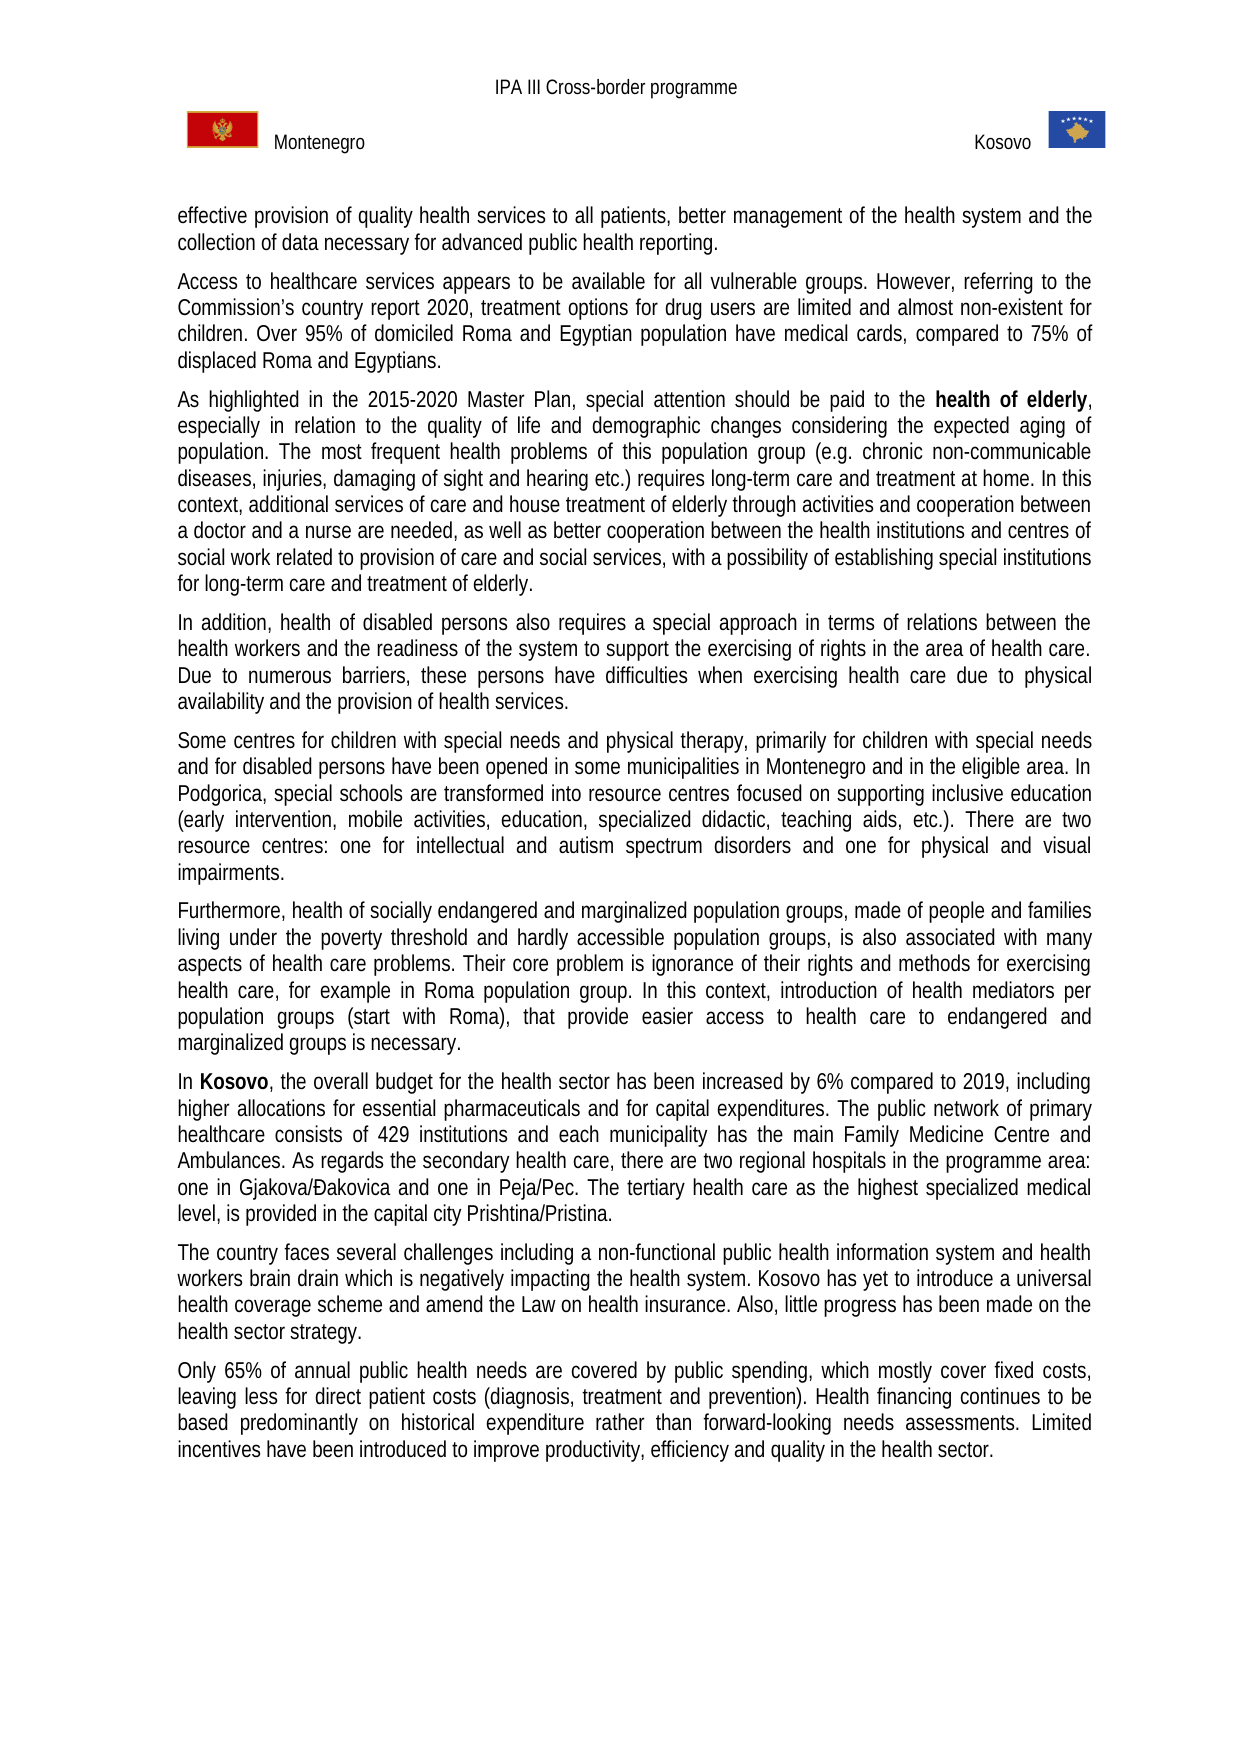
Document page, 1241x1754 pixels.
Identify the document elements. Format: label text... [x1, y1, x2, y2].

text In addition, health of disabled persons also requires a special approach in terms of relations between the health workers and the readiness of the system to support the exercising of rights in the area of health care. Due to numerous barriers, these persons have difficulties when exercising health care due to physical availability and the provision of health services. [177, 609, 1092, 714]
text Only 65% of annual public health needs are covered by public spending, which mostly cover fixed costs, leaving less for direct patient costs (diagnosis, treatment and prevention). Health financing continues to be based predominantly on historical expenditure rather than forward-looking needs assessments. Limited incentives have been introduced to improve productivity, efficiency and quality in the health sector. [177, 1357, 1092, 1462]
text The country faces several challenges including a non-functional public health information system and health workers brain drain which is negatively impacting the health system. Kosovo has yet to introduce a universal health coverage scheme and amend the Law on health insurance. Also, little progress has been made on the health sector strategy. [177, 1239, 1092, 1344]
text In Kosovo, the overall budget for the health sector has been increased by 6% compared to 2019, including higher allocations for essential pharmaceuticals and for capital expenditures. The public network of primary healthcare consists of 429 institutions and each municipality has the main Family Medicine Centre and Ambulances. As regards the secondary health care, there are two regional hospitals in the programme area: one in Gjakova/Đakovica and one in Peja/Pec. The tertiary health care as the highest specialized medical level, is provided in the capital city Prishtina/Pristina. [177, 1068, 1092, 1226]
text Furthermore, health of socially endangered and marginalized population groups, made of people and families living under the poverty threshold and hardly accessible population groups, is also associated with many aspects of health care problems. Their core problem is ignorance of their rights and methods for exercising health care, for example in Roma population group. In this context, introduction of health mediators per population groups (start with Roma), that provide easier access to health care to endangered and marginalized groups is necessary. [177, 897, 1092, 1056]
text Some centres for children with special needs and physical therapy, primarily for children with special needs and for disabled persons have been opened in some municipalities in Montenegro and in the eligible area. In Podgorica, special schools are transformed into resource centres focused on supporting inclusive education (early intervention, mobile activities, education, specialized didactic, teaching aids, etc.). There are two resource centres: one for intellectual and autism spectrum disorders and one for physical and visual impairments. [177, 727, 1092, 885]
picture [186, 111, 259, 148]
text Access to healthcare services appears to be available for all vulnerable groups. However, referring to the Commission’s country report 2020, treatment options for drug users are limited and almost non-existent for children. Over 95% of domiciled Roma and Egyptian population have medical cards, compared to 75% of displaced Roma and Egyptians. [177, 268, 1092, 373]
text As highlighted in the 2015-2020 Master Plan, special attention should be paid to the health of elderly, especially in relation to the quality of life and demographic changes considering the expected aging of population. The most frequent health problems of this population group (e.g. chronic non-communicable diseases, injuries, damaging of sight and hearing etc.) requires long-term care and treatment at home. In this context, additional services of care and house treatment of elderly through activities and cooperation between a doctor and a nurse are needed, as well as better cooperation between the health institutions and centres of social work related to provision of care and social services, with a possibility of establishing special institutions for long-term care and treatment of elderly. [177, 386, 1092, 596]
picture [1048, 111, 1106, 148]
